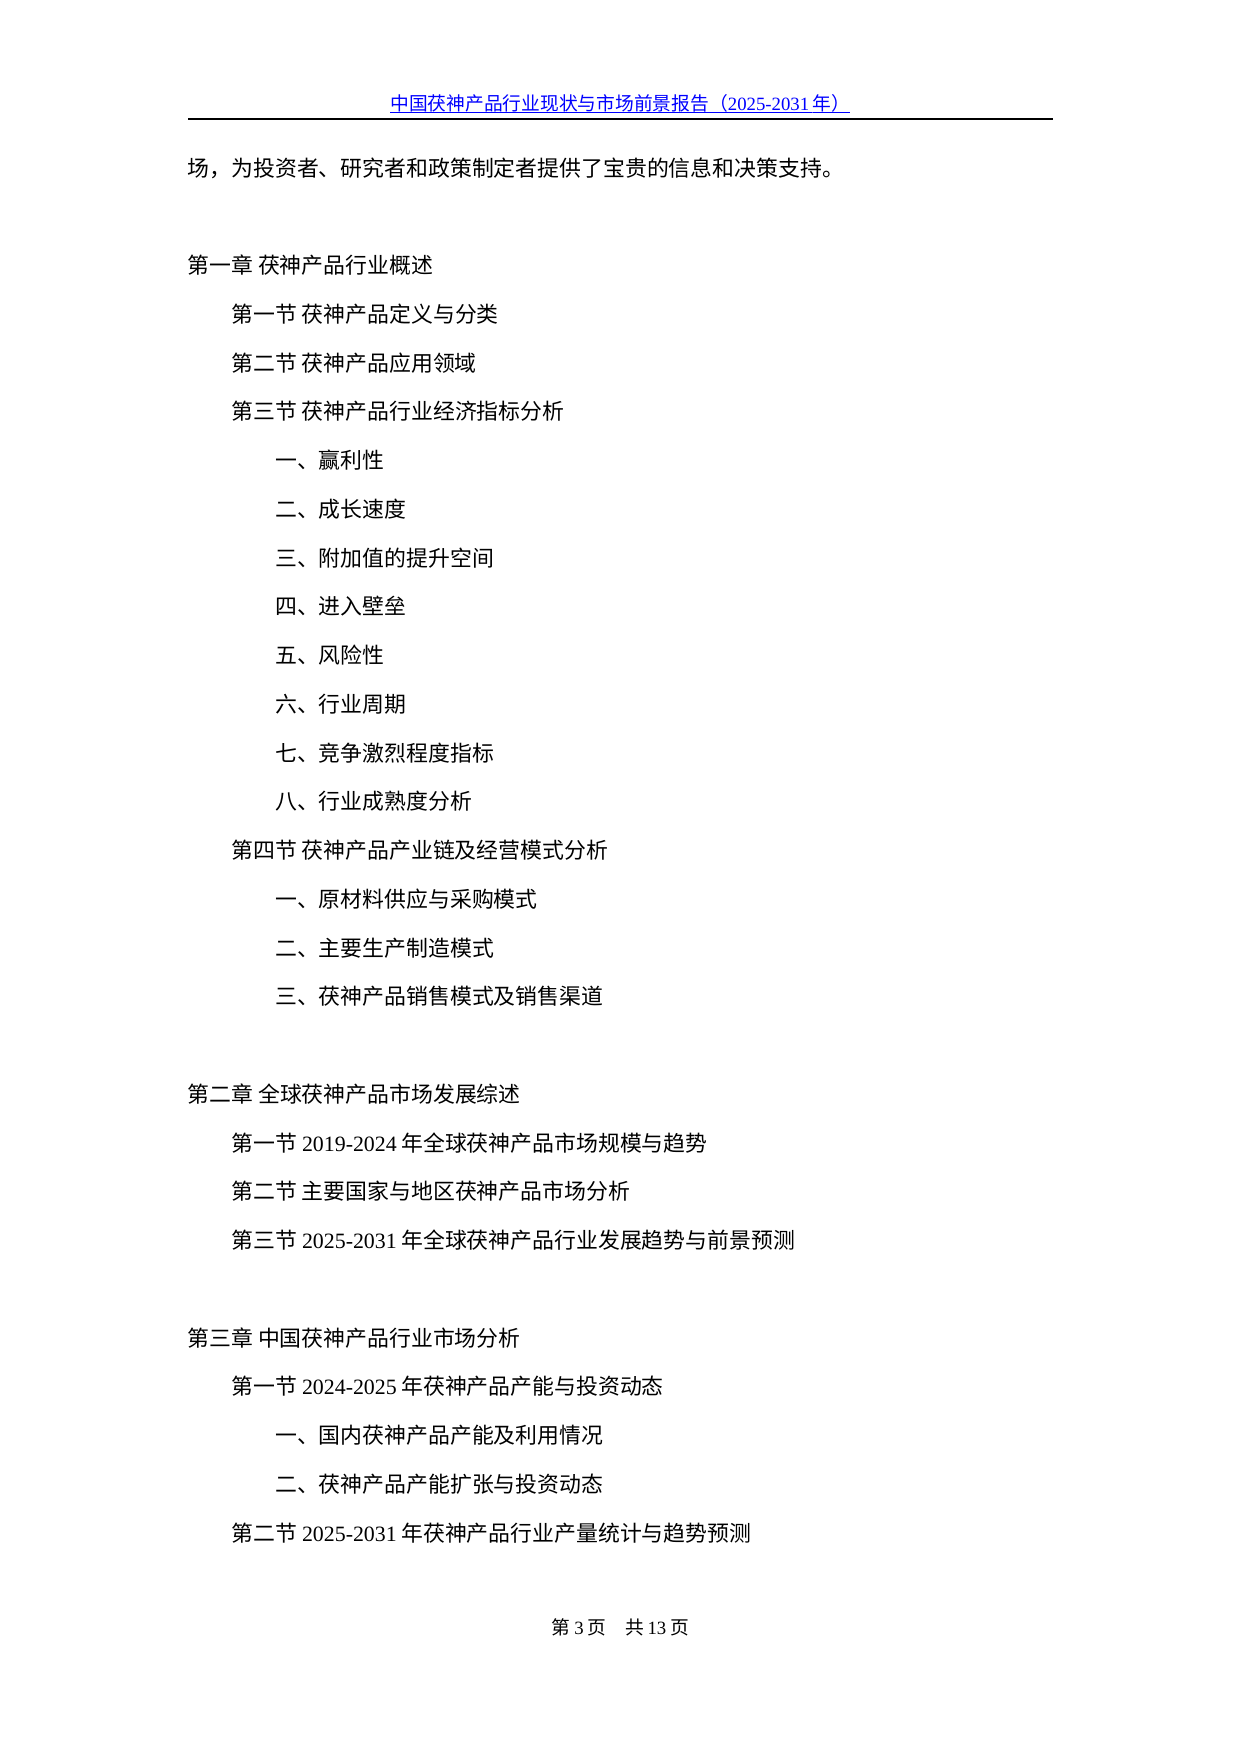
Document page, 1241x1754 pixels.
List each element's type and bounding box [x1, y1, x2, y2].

text [187, 150, 1053, 1548]
